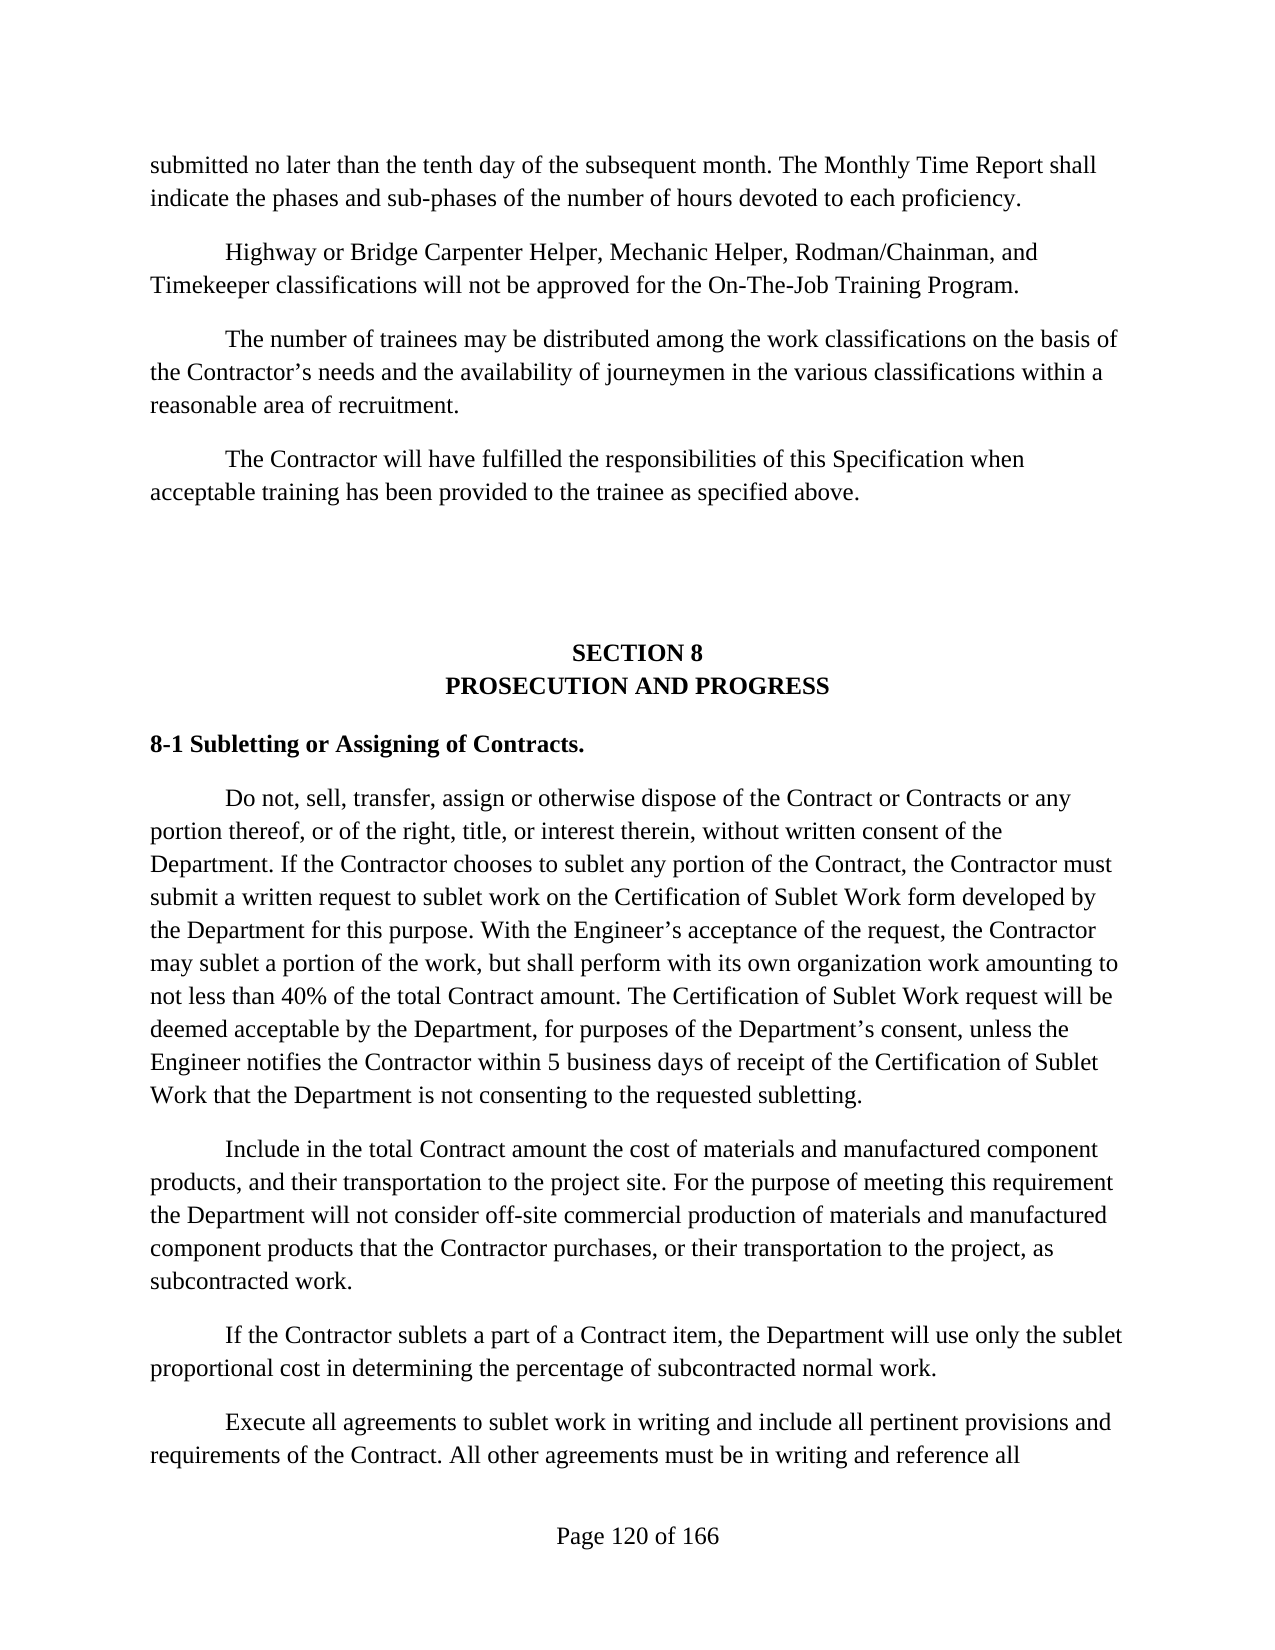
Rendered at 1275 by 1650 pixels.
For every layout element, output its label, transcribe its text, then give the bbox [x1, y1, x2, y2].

text 8-1 Subletting or Assigning of Contracts. [150, 729, 1125, 758]
text The Contractor will have fulfilled the responsibilities of this Specification when acceptable training has been provided to the trainee as specified above. [150, 444, 1125, 505]
text Highway or Bridge Carpenter Helper, Mechanic Helper, Rodman/Chainman, and Timekeeper classifications will not be approved for the On-The-Job Training Program. [150, 237, 1125, 299]
text The number of trainees may be distributed among the work classifications on the basis of the Contractor’s needs and the availability of journeymen in the various classifications within a reasonable area of recruitment. [150, 324, 1125, 418]
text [150, 150, 1125, 212]
subtitle SECTION 8 PROSECUTION AND PROGRESS [150, 638, 1125, 700]
text If the Contractor sublets a part of a Contract item, the Department will use only the sublet proportional cost in determining the percentage of subcontracted normal work. [150, 1320, 1125, 1382]
text Do not, sell, transfer, assign or otherwise dispose of the Contract or Contracts or any portion thereof, or of the right, title, or interest therein, without written consent of the Department. If the Contractor chooses to sublet any portion of the Contract, the Contractor must submit a written request to sublet work on the Certification of Sublet Work form developed by the Department for this purpose. With the Engineer’s acceptance of the request, the Contractor may sublet a portion of the work, but shall perform with its own organization work amounting to not less than 40% of the total Contract amount. The Certification of Sublet Work request will be deemed acceptable by the Department, for purposes of the Department’s consent, unless the Engineer notifies the Contractor within 5 business days of receipt of the Certification of Sublet Work that the Department is not consenting to the requested subletting. [150, 783, 1125, 1109]
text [150, 1407, 1125, 1469]
text Include in the total Contract amount the cost of materials and manufactured component products, and their transportation to the project site. For the purpose of meeting this requirement the Department will not consider off-site commercial production of materials and manufactured component products that the Contractor purchases, or their transportation to the project, as subcontracted work. [150, 1134, 1125, 1295]
